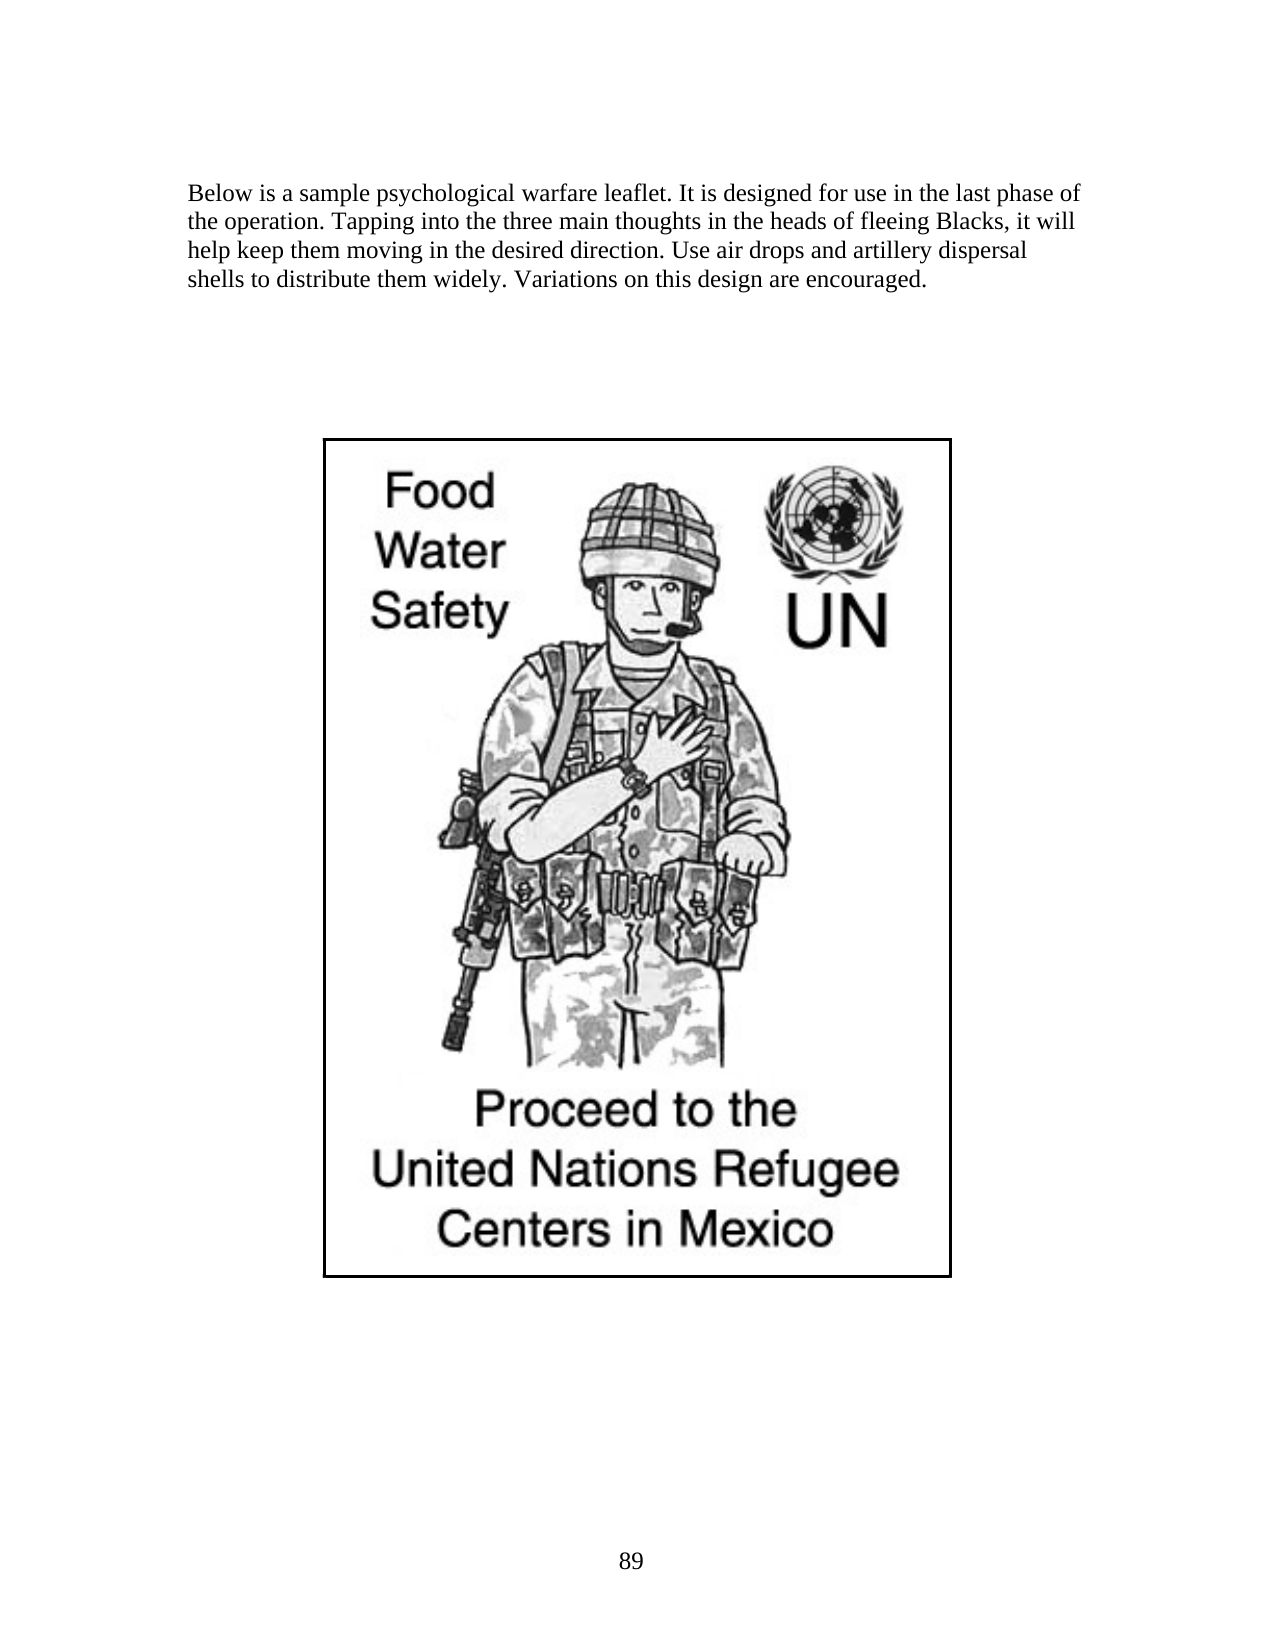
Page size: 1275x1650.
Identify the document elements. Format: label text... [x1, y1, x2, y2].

picture [359, 457, 908, 1256]
text Below is a sample psychological warfare leaflet. It is designed for use in the last phase of the operation. Tapping into the three main thoughts in the heads of fleeing Blacks, it will help keep them moving in the desired direction. Use air drops and artillery dispersal shells to distribute them widely. Variations on this design are encouraged. [187, 178, 1083, 293]
